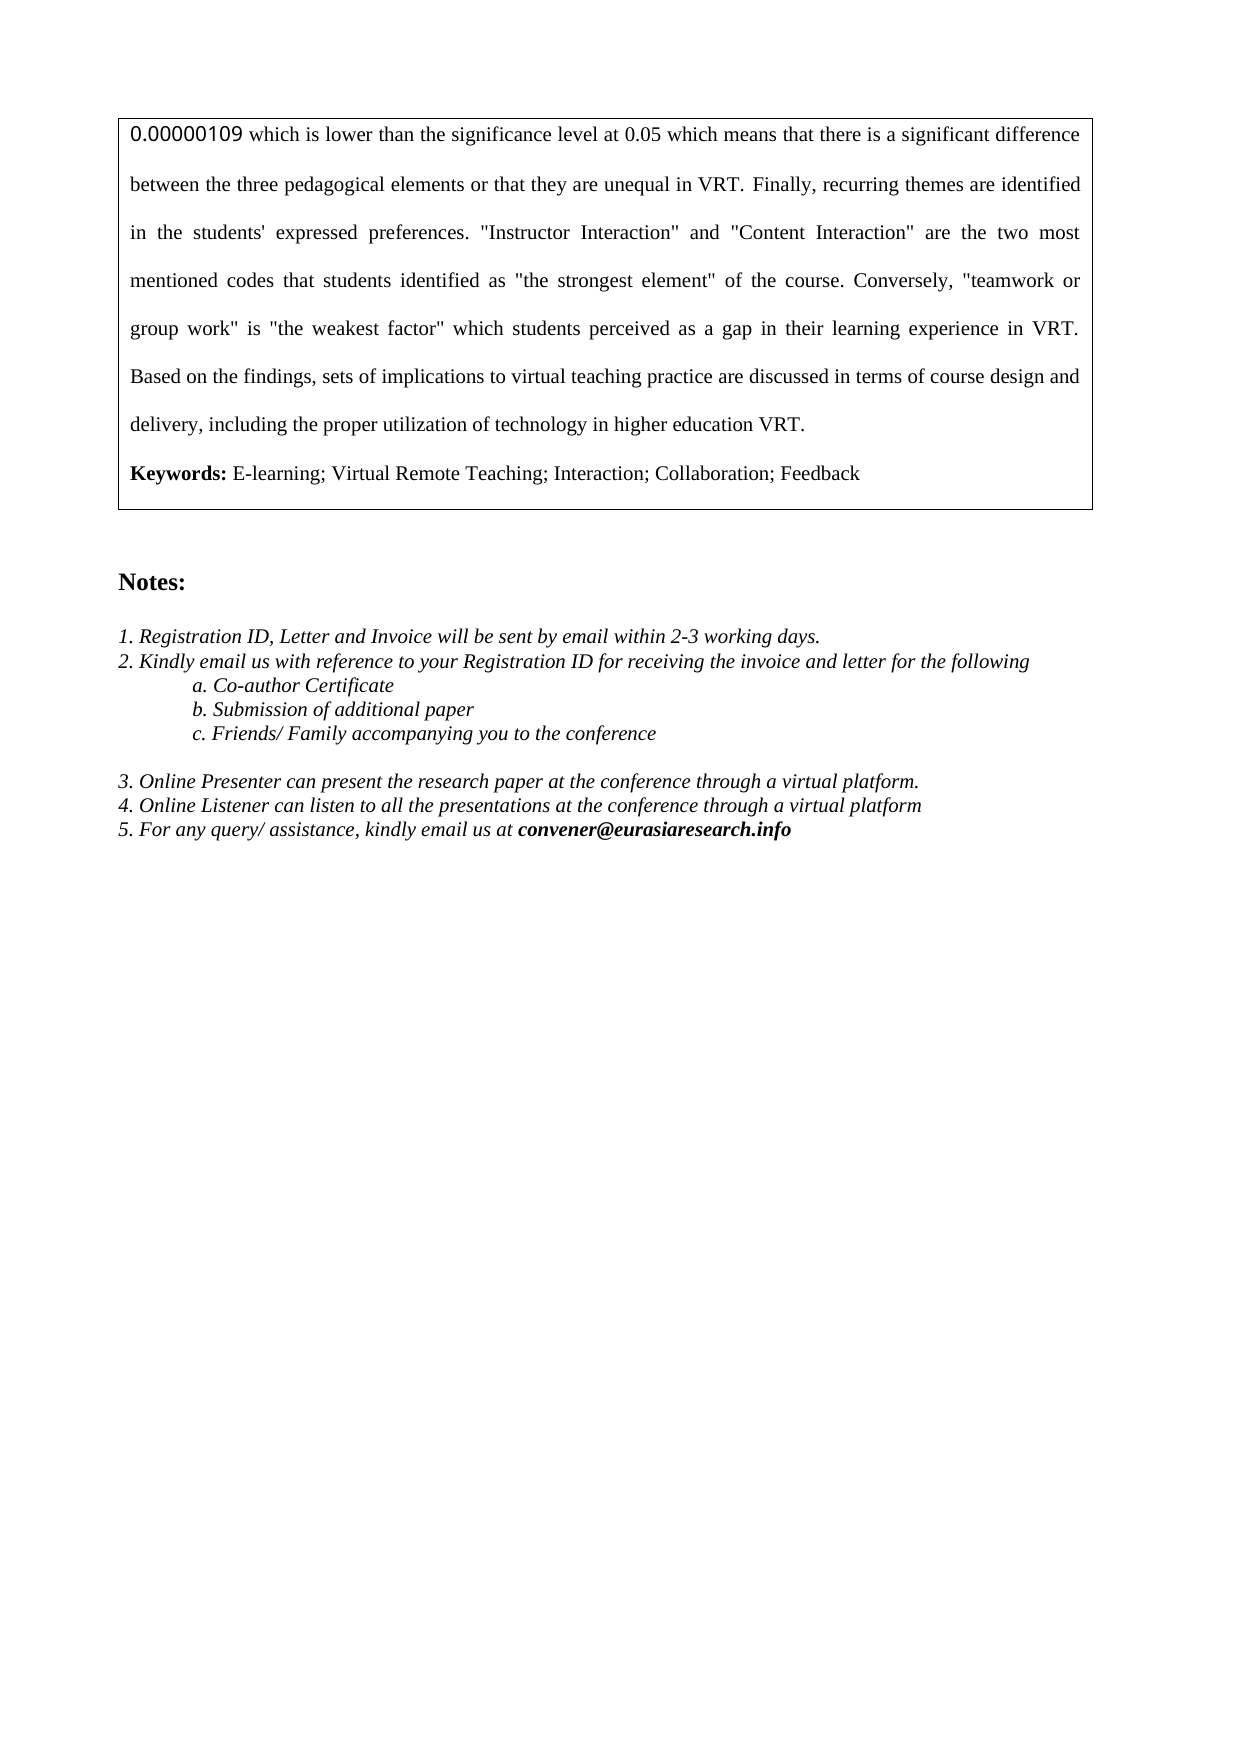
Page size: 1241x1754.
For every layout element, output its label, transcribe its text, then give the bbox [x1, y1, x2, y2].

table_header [119, 119, 1092, 508]
text 4. Online Listener can listen to all the presentations at the conference through a virtual platform [118, 793, 1122, 817]
text 2. Kindly email us with reference to your Registration ID for receiving the invoice and letter for the following [118, 648, 1122, 673]
text c. Friends/ Family accompanying you to the conference [118, 721, 1122, 745]
text Notes: [118, 567, 1122, 596]
text 1. Registration ID, Letter and Invoice will be sent by email within 2-3 working days. [118, 624, 1122, 648]
text a. Co-author Certificate [118, 673, 1122, 697]
text b. Submission of additional paper [118, 697, 1122, 721]
text 5. For any query/ assistance, kindly email us at convener@eurasiaresearch.info​ [118, 817, 1122, 841]
text 3. Online Presenter can present the research paper at the conference through a virtual platform. [118, 769, 1122, 793]
